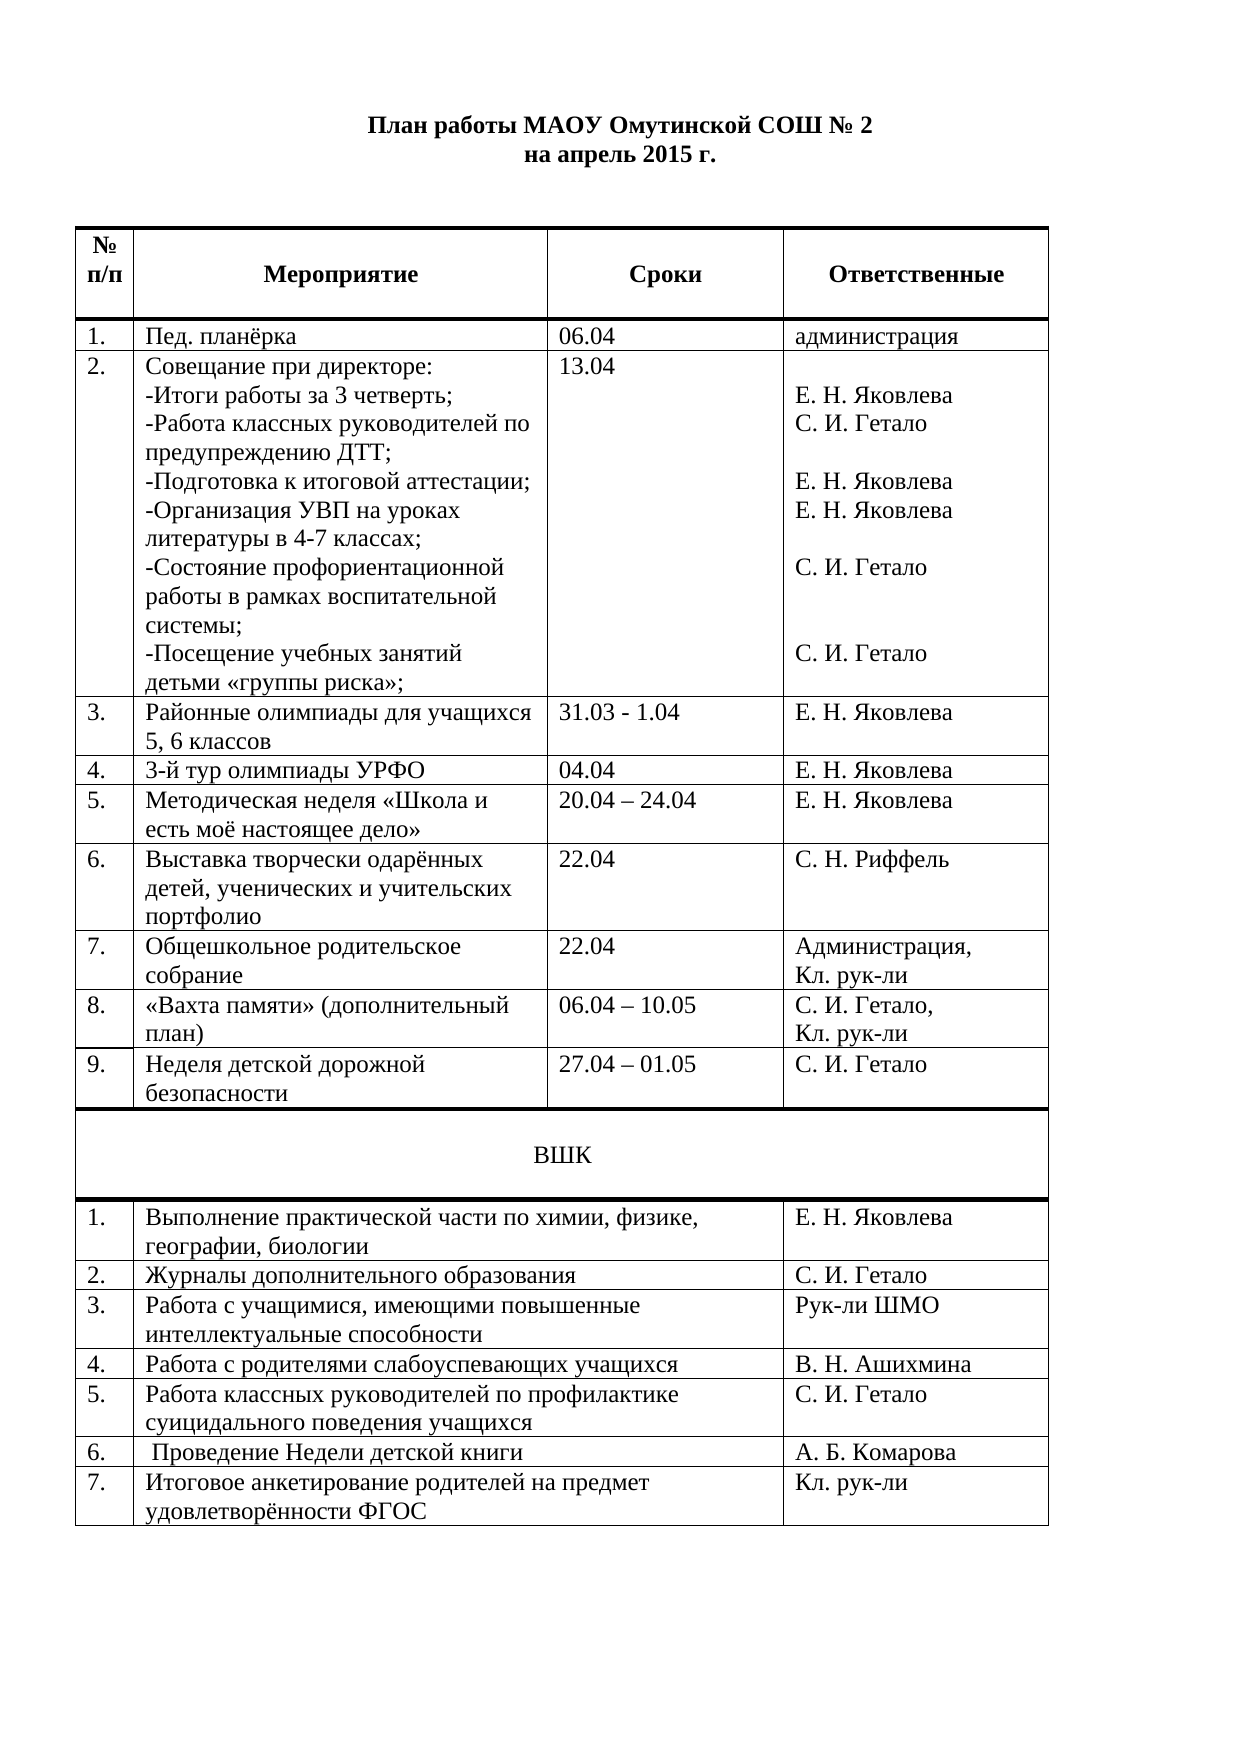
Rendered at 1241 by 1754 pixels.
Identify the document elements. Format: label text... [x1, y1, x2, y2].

table_cell В. Н. Ашихмина [784, 1349, 1048, 1378]
table_cell С. И. Гетало [784, 1048, 1048, 1106]
table_cell 31.03 - 1.04 [548, 697, 783, 754]
table_cell 20.04 – 24.04 [548, 785, 783, 843]
table_cell А. Б. Комарова [784, 1437, 1048, 1466]
table_cell Е. Н. Яковлева [784, 697, 1048, 754]
table_cell 8. [76, 990, 133, 1047]
table_cell Е. Н. Яковлева С. И. Гетало Е. Н. Яковлева Е. Н. Яковлева С. И. Гетало С. И. Гетало [784, 351, 1048, 696]
table_cell 04.04 [548, 756, 783, 784]
table_cell 6. [76, 844, 133, 930]
table_cell Общешкольное родительское собрание [134, 931, 547, 989]
table_cell Районные олимпиады для учащихся 5, 6 классов [134, 697, 547, 754]
table_cell С. И. Гетало [784, 1379, 1048, 1436]
table_cell 22.04 [548, 931, 783, 989]
table_cell Кл. рук-ли [784, 1467, 1048, 1524]
table_cell 4. [76, 1349, 133, 1378]
table_cell Работа с учащимися, имеющими повышенные интеллектуальные способности [134, 1290, 783, 1348]
table_cell Е. Н. Яковлева [784, 785, 1048, 843]
table_cell Журналы дополнительного образования [134, 1261, 783, 1289]
table_header Ответственные [784, 230, 1048, 317]
table_cell 22.04 [548, 844, 783, 930]
table_cell ВШК [76, 1111, 1048, 1197]
table_cell Выставка творчески одарённых детей, ученических и учительских портфолио [134, 844, 547, 930]
table_cell Администрация, Кл. рук-ли [784, 931, 1048, 989]
table_cell 13.04 [548, 351, 783, 696]
table_cell 5. [76, 1379, 133, 1436]
table_cell Совещание при директоре: -Итоги работы за 3 четверть; -Работа классных руководителей по предупреждению ДТТ; -Подготовка к итоговой аттестации; -Организация УВП на уроках литературы в 4-7 классах; -Состояние профориентационной работы в рамках воспитательной системы; -Посещение учебных занятий детьми «группы риска»; [134, 351, 547, 696]
table_cell 7. [76, 1467, 133, 1524]
table_cell 3-й тур олимпиады УРФО [134, 756, 547, 784]
table_cell Неделя детской дорожной безопасности [134, 1048, 547, 1106]
table_cell Работа с родителями слабоуспевающих учащихся [134, 1349, 783, 1378]
text на апрель 2015 г. [75, 139, 1165, 168]
table_cell 1. [76, 321, 133, 350]
table_cell 5. [76, 785, 133, 843]
table_cell 06.04 – 10.05 [548, 990, 783, 1047]
table_cell 4. [76, 756, 133, 784]
table_cell Е. Н. Яковлева [784, 1202, 1048, 1259]
table_cell Проведение Недели детской книги [134, 1437, 783, 1466]
table_cell 9. [76, 1049, 133, 1106]
table_cell 6. [76, 1437, 133, 1466]
table_cell «Вахта памяти» (дополнительный план) [134, 990, 547, 1047]
table_cell С. И. Гетало [784, 1261, 1048, 1289]
table_cell Пед. планёрка [134, 321, 547, 350]
table_cell Итоговое анкетирование родителей на предмет удовлетворённости ФГОС [134, 1467, 783, 1524]
table_cell С. Н. Риффель [784, 844, 1048, 930]
table_cell 1. [76, 1202, 133, 1259]
text План работы МАОУ Омутинской СОШ № 2 [75, 111, 1165, 139]
table_cell 3. [76, 1290, 133, 1348]
table_cell 7. [76, 931, 133, 989]
table_cell Е. Н. Яковлева [784, 756, 1048, 784]
table_cell 27.04 – 01.05 [548, 1048, 783, 1106]
table_cell 3. [76, 697, 133, 754]
table_header № п/п [76, 230, 133, 317]
table_cell 2. [76, 351, 133, 696]
table_header Сроки [548, 230, 783, 317]
table_cell администрация [784, 321, 1048, 350]
table_header Мероприятие [134, 230, 547, 317]
table_cell Работа классных руководителей по профилактике суицидального поведения учащихся [134, 1379, 783, 1436]
table_cell 06.04 [548, 321, 783, 350]
table_cell 2. [76, 1261, 133, 1289]
table_cell С. И. Гетало, Кл. рук-ли [784, 990, 1048, 1047]
table_cell Методическая неделя «Школа и есть моё настоящее дело» [134, 785, 547, 843]
table_cell Выполнение практической части по химии, физике, географии, биологии [134, 1202, 783, 1259]
table_cell Рук-ли ШМО [784, 1290, 1048, 1348]
